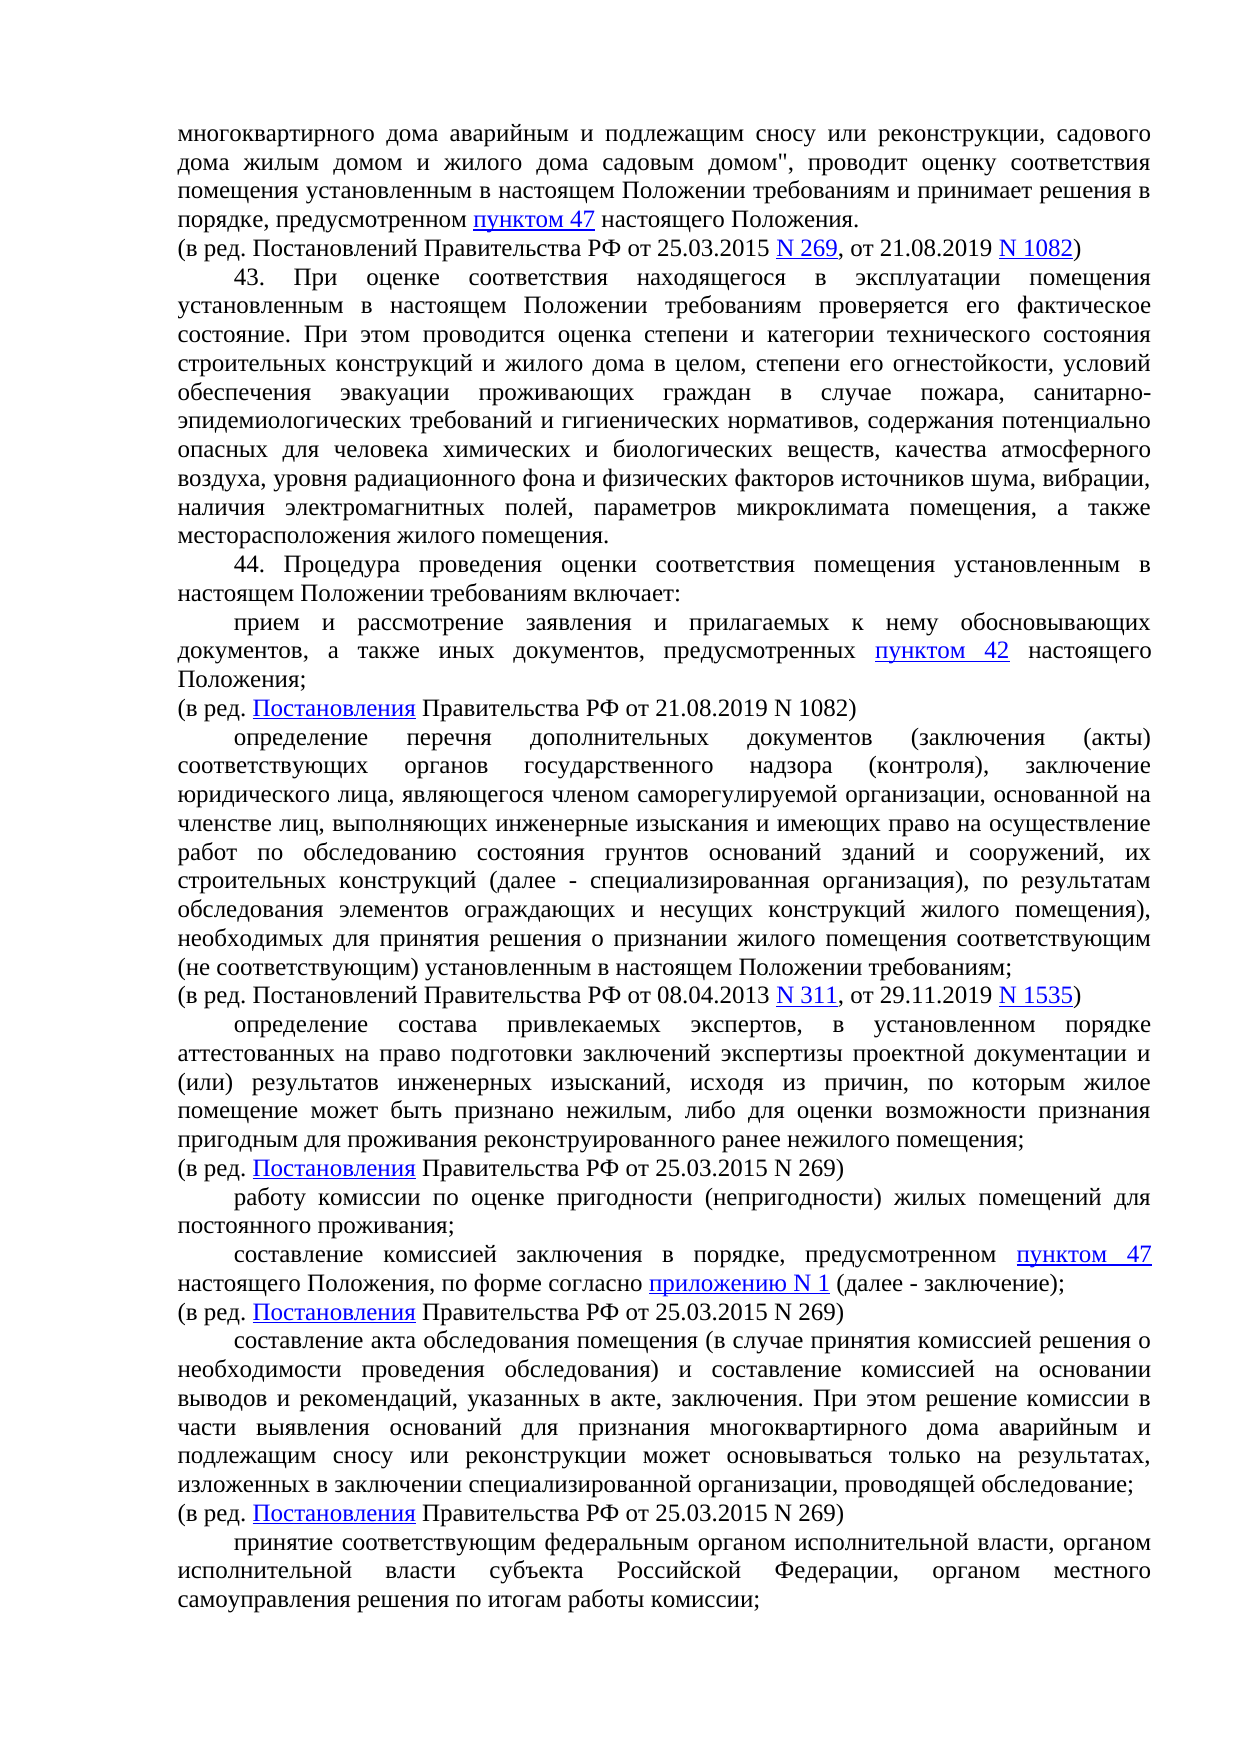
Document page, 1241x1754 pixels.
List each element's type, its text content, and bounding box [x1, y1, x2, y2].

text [177, 118, 1152, 233]
text (в ред. Постановления Правительства РФ от 21.08.2019 N 1082) [177, 693, 1152, 722]
text составление акта обследования помещения (в случае принятия комиссией решения о необходимости проведения обследования) и составление комиссией на основании выводов и рекомендаций, указанных в акте, заключения. При этом решение комиссии в части выявления оснований для признания многоквартирного дома аварийным и подлежащим сносу или реконструкции может основываться только на результатах, изложенных в заключении специализированной организации, проводящей обследование; [177, 1326, 1152, 1498]
text принятие соответствующим федеральным органом исполнительной власти, органом исполнительной власти субъекта Российской Федерации, органом местного самоуправления решения по итогам работы комиссии; [177, 1527, 1152, 1613]
text 44. Процедура проведения оценки соответствия помещения установленным в настоящем Положении требованиям включает: [177, 549, 1152, 607]
text работу комиссии по оценке пригодности (непригодности) жилых помещений для постоянного проживания; [177, 1182, 1152, 1239]
text 43. При оценке соответствия находящегося в эксплуатации помещения установленным в настоящем Положении требованиям проверяется его фактическое состояние. При этом проводится оценка степени и категории технического состояния строительных конструкций и жилого дома в целом, степени его огнестойкости, условий обеспечения эвакуации проживающих граждан в случае пожара, санитарно-эпидемиологических требований и гигиенических нормативов, содержания потенциально опасных для человека химических и биологических веществ, качества атмосферного воздуха, уровня радиационного фона и физических факторов источников шума, вибрации, наличия электромагнитных полей, параметров микроклимата помещения, а также месторасположения жилого помещения. [177, 262, 1152, 549]
text (в ред. Постановления Правительства РФ от 25.03.2015 N 269) [177, 1153, 1152, 1182]
text составление комиссией заключения в порядке, предусмотренном пунктом 47 настоящего Положения, по форме согласно приложению N 1 (далее - заключение); [177, 1239, 1152, 1297]
text определение состава привлекаемых экспертов, в установленном порядке аттестованных на право подготовки заключений экспертизы проектной документации и (или) результатов инженерных изысканий, исходя из причин, по которым жилое помещение может быть признано нежилым, либо для оценки возможности признания пригодным для проживания реконструированного ранее нежилого помещения; [177, 1009, 1152, 1153]
text (в ред. Постановления Правительства РФ от 25.03.2015 N 269) [177, 1297, 1152, 1326]
text определение перечня дополнительных документов (заключения (акты) соответствующих органов государственного надзора (контроля), заключение юридического лица, являющегося членом саморегулируемой организации, основанной на членстве лиц, выполняющих инженерные изыскания и имеющих право на осуществление работ по обследованию состояния грунтов оснований зданий и сооружений, их строительных конструкций (далее - специализированная организация), по результатам обследования элементов ограждающих и несущих конструкций жилого помещения), необходимых для принятия решения о признании жилого помещения соответствующим (не соответствующим) установленным в настоящем Положении требованиям; [177, 722, 1152, 981]
text (в ред. Постановлений Правительства РФ от 25.03.2015 N 269, от 21.08.2019 N 1082) [177, 233, 1152, 262]
text прием и рассмотрение заявления и прилагаемых к нему обосновывающих документов, а также иных документов, предусмотренных пунктом 42 настоящего Положения; [177, 607, 1152, 693]
text (в ред. Постановления Правительства РФ от 25.03.2015 N 269) [177, 1498, 1152, 1527]
text (в ред. Постановлений Правительства РФ от 08.04.2013 N 311, от 29.11.2019 N 1535) [177, 981, 1152, 1009]
